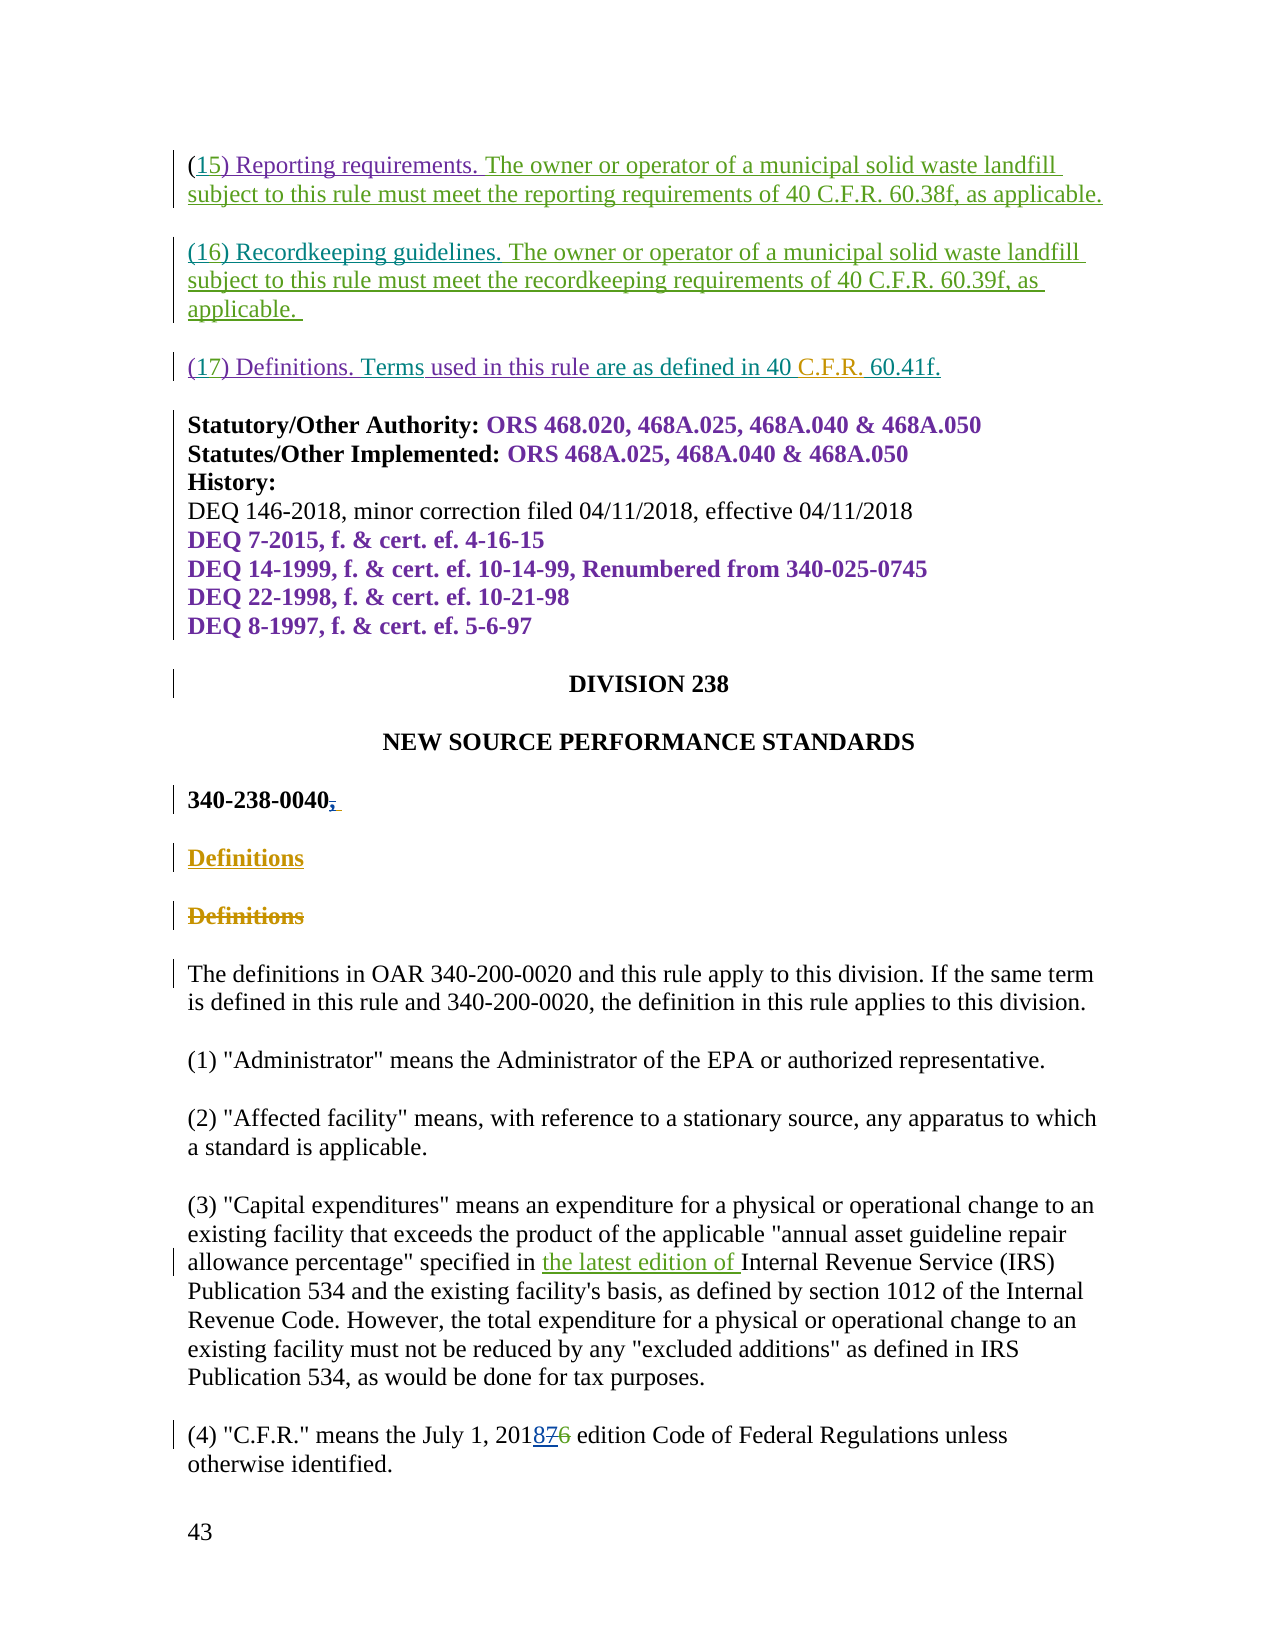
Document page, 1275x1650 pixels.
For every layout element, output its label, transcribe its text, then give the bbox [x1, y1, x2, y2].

text (4) "C.F.R." means the July 1, 201 edition Code of Federal Regulations unless otherwise identified. [187, 1420, 1110, 1478]
text The definitions in OAR 340-200-0020 and this rule apply to this division. If the same term is defined in this rule and 340-200-0020, the definition in this rule applies to this division. [187, 959, 1110, 1016]
text 340-238-0040 [187, 785, 1110, 814]
text (3) "Capital expenditures" means an expenditure for a physical or operational change to an existing facility that exceeds the product of the applicable "annual asset guideline repair allowance percentage" specified in Internal Revenue Service (IRS) Publication 534 and the existing facility's basis, as defined by section 1012 of the Internal Revenue Code. However, the total expenditure for a physical or operational change to an existing facility must not be reduced by any "excluded additions" as defined in IRS Publication 534, as would be done for tax purposes. [187, 1190, 1110, 1391]
text Statutory/Other Authority: ORS 468.020, 468A.025, 468A.040 & 468A.050 Statutes/Other Implemented: ORS 468A.025, 468A.040 & 468A.050 History: DEQ 146-2018, minor correction filed 04/11/2018, effective 04/11/2018 DEQ 7-2015, f. & cert. ef. 4-16-15 DEQ 14-1999, f. & cert. ef. 10-14-99, Renumbered from 340-025-0745 DEQ 22-1998, f. & cert. ef. 10-21-98 DEQ 8-1997, f. & cert. ef. 5-6-97 [187, 410, 1110, 640]
text NEW SOURCE PERFORMANCE STANDARDS [187, 727, 1110, 756]
text ( [187, 150, 1110, 207]
text (2) "Affected facility" means, with reference to a stationary source, any apparatus to which a standard is applicable. [187, 1103, 1110, 1161]
text (1) "Administrator" means the Administrator of the EPA or authorized representative. [187, 1045, 1110, 1074]
text DIVISION 238 [187, 669, 1110, 698]
